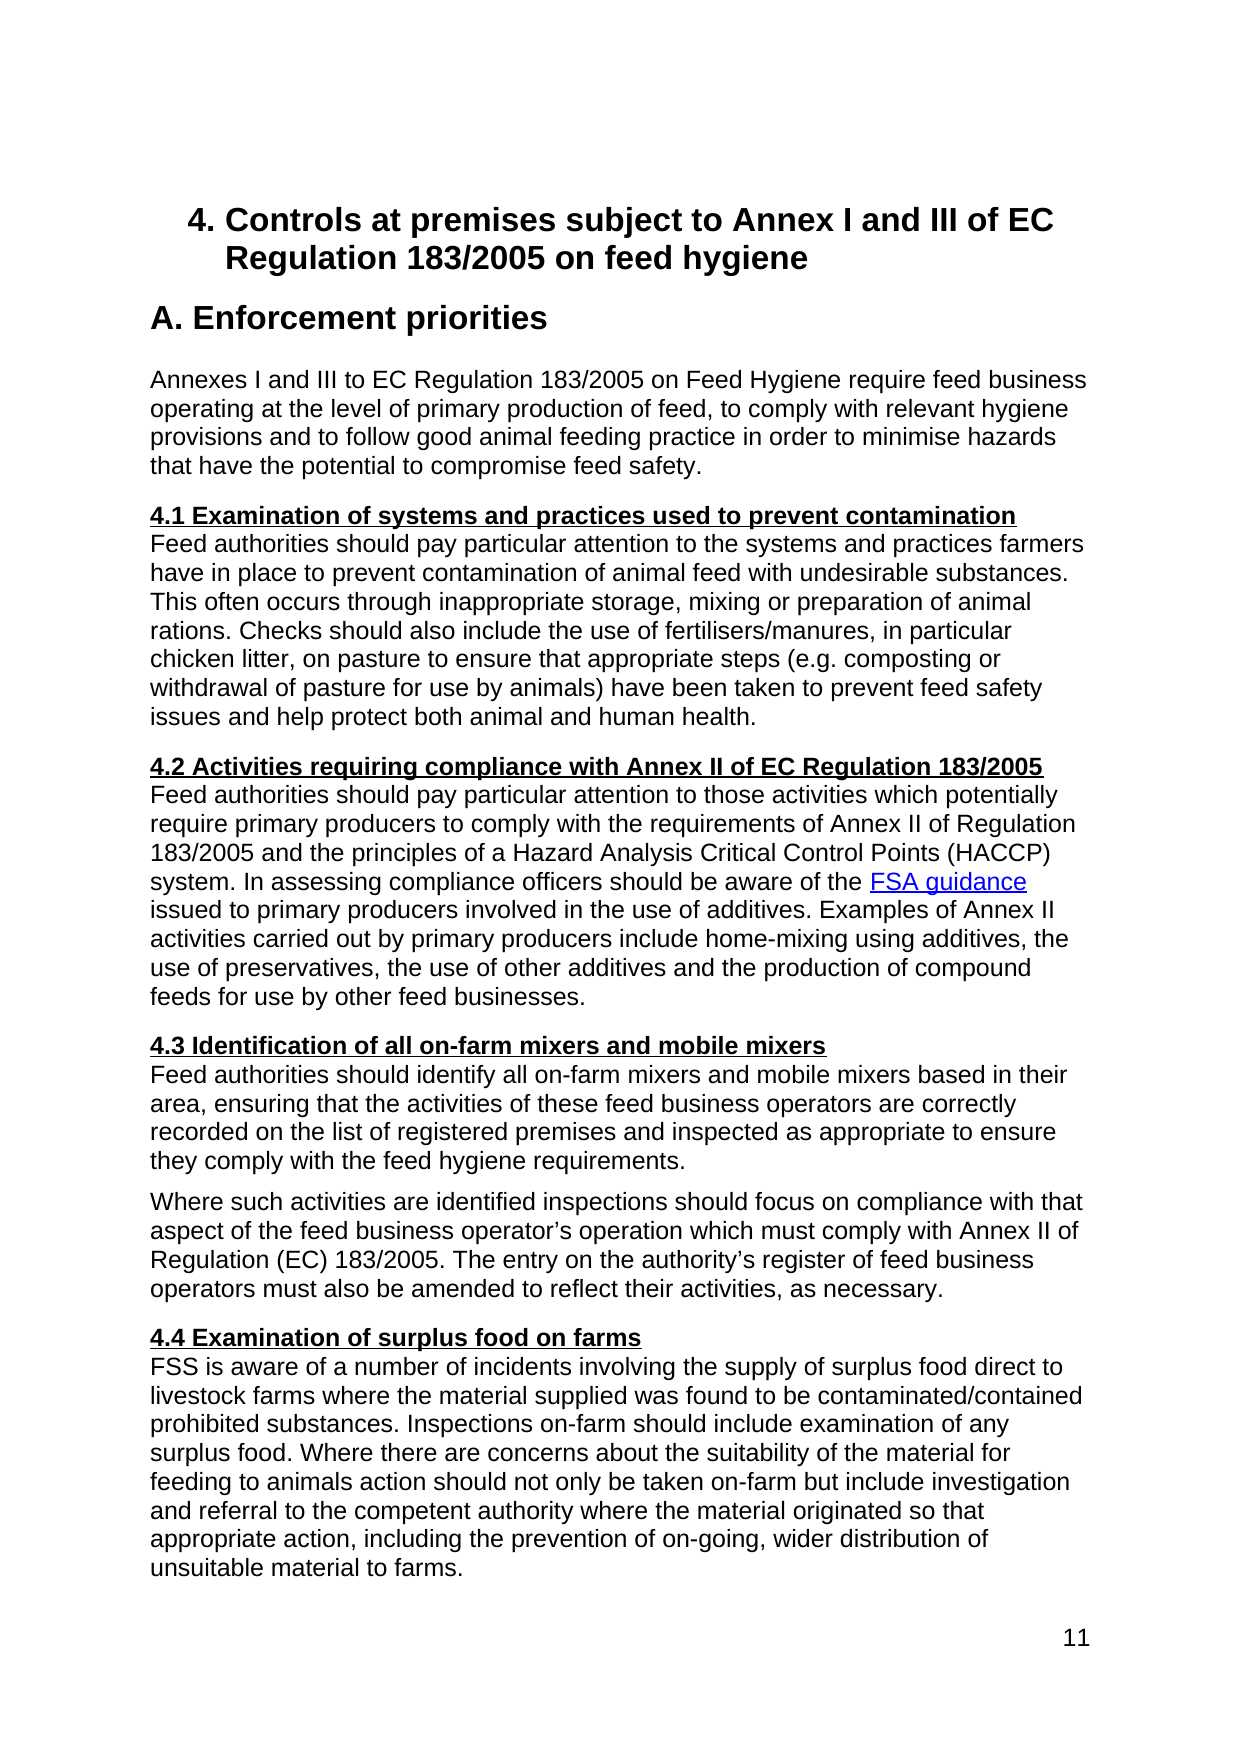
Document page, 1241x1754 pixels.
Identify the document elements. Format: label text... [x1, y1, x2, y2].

subtitle 4.4 Examination of surplus food on farms [150, 1323, 1090, 1352]
subtitle 4.2 Activities requiring compliance with Annex II of EC Regulation 183/2005 [150, 752, 1090, 780]
subtitle A. Enforcement priorities [150, 298, 1090, 336]
subtitle 4.3 Identification of all on-farm mixers and mobile mixers [150, 1031, 1090, 1060]
text Feed authorities should pay particular attention to those activities which potentially require primary producers to comply with the requirements of Annex II of Regulation 183/2005 and the principles of a Hazard Analysis Critical Control Points (HACCP) system. In assessing compliance officers should be aware of the FSA guidance issued to primary producers involved in the use of additives. Examples of Annex II activities carried out by primary producers include home-mixing using additives, the use of preservatives, the use of other additives and the production of compound feeds for use by other feed businesses. [150, 780, 1090, 1010]
text Annexes I and III to EC Regulation 183/2005 on Feed Hygiene require feed business operating at the level of primary production of feed, to comply with relevant hygiene provisions and to follow good animal feeding practice in order to minimise hazards that have the potential to compromise feed safety. [150, 365, 1090, 480]
text FSS is aware of a number of incidents involving the supply of surplus food direct to livestock farms where the material supplied was found to be contaminated/contained prohibited substances. Inspections on-farm should include examination of any surplus food. Where there are concerns about the suitability of the material for feeding to animals action should not only be taken on-farm but include investigation and referral to the competent authority where the material originated so that appropriate action, including the prevention of on-going, wider distribution of unsuitable material to farms. [150, 1352, 1090, 1582]
subtitle Controls at premises subject to Annex I and III of EC Regulation 183/2005 on feed hygiene [187, 200, 1090, 277]
text Feed authorities should identify all on-farm mixers and mobile mixers based in their area, ensuring that the activities of these feed business operators are correctly recorded on the list of registered premises and inspected as appropriate to ensure they comply with the feed hygiene requirements. [150, 1060, 1090, 1175]
text Feed authorities should pay particular attention to the systems and practices farmers have in place to prevent contamination of animal feed with undesirable substances. This often occurs through inappropriate storage, mixing or preparation of animal rations. Checks should also include the use of fertilisers/manures, in particular chicken litter, on pasture to ensure that appropriate steps (e.g. composting or withdrawal of pasture for use by animals) have been taken to prevent feed safety issues and help protect both animal and human health. [150, 529, 1090, 731]
subtitle 4.1 Examination of systems and practices used to prevent contamination [150, 501, 1090, 529]
text Where such activities are identified inspections should focus on compliance with that aspect of the feed business operator’s operation which must comply with Annex II of Regulation (EC) 183/2005. The entry on the authority’s register of feed business operators must also be amended to reflect their activities, as necessary. [150, 1187, 1090, 1302]
